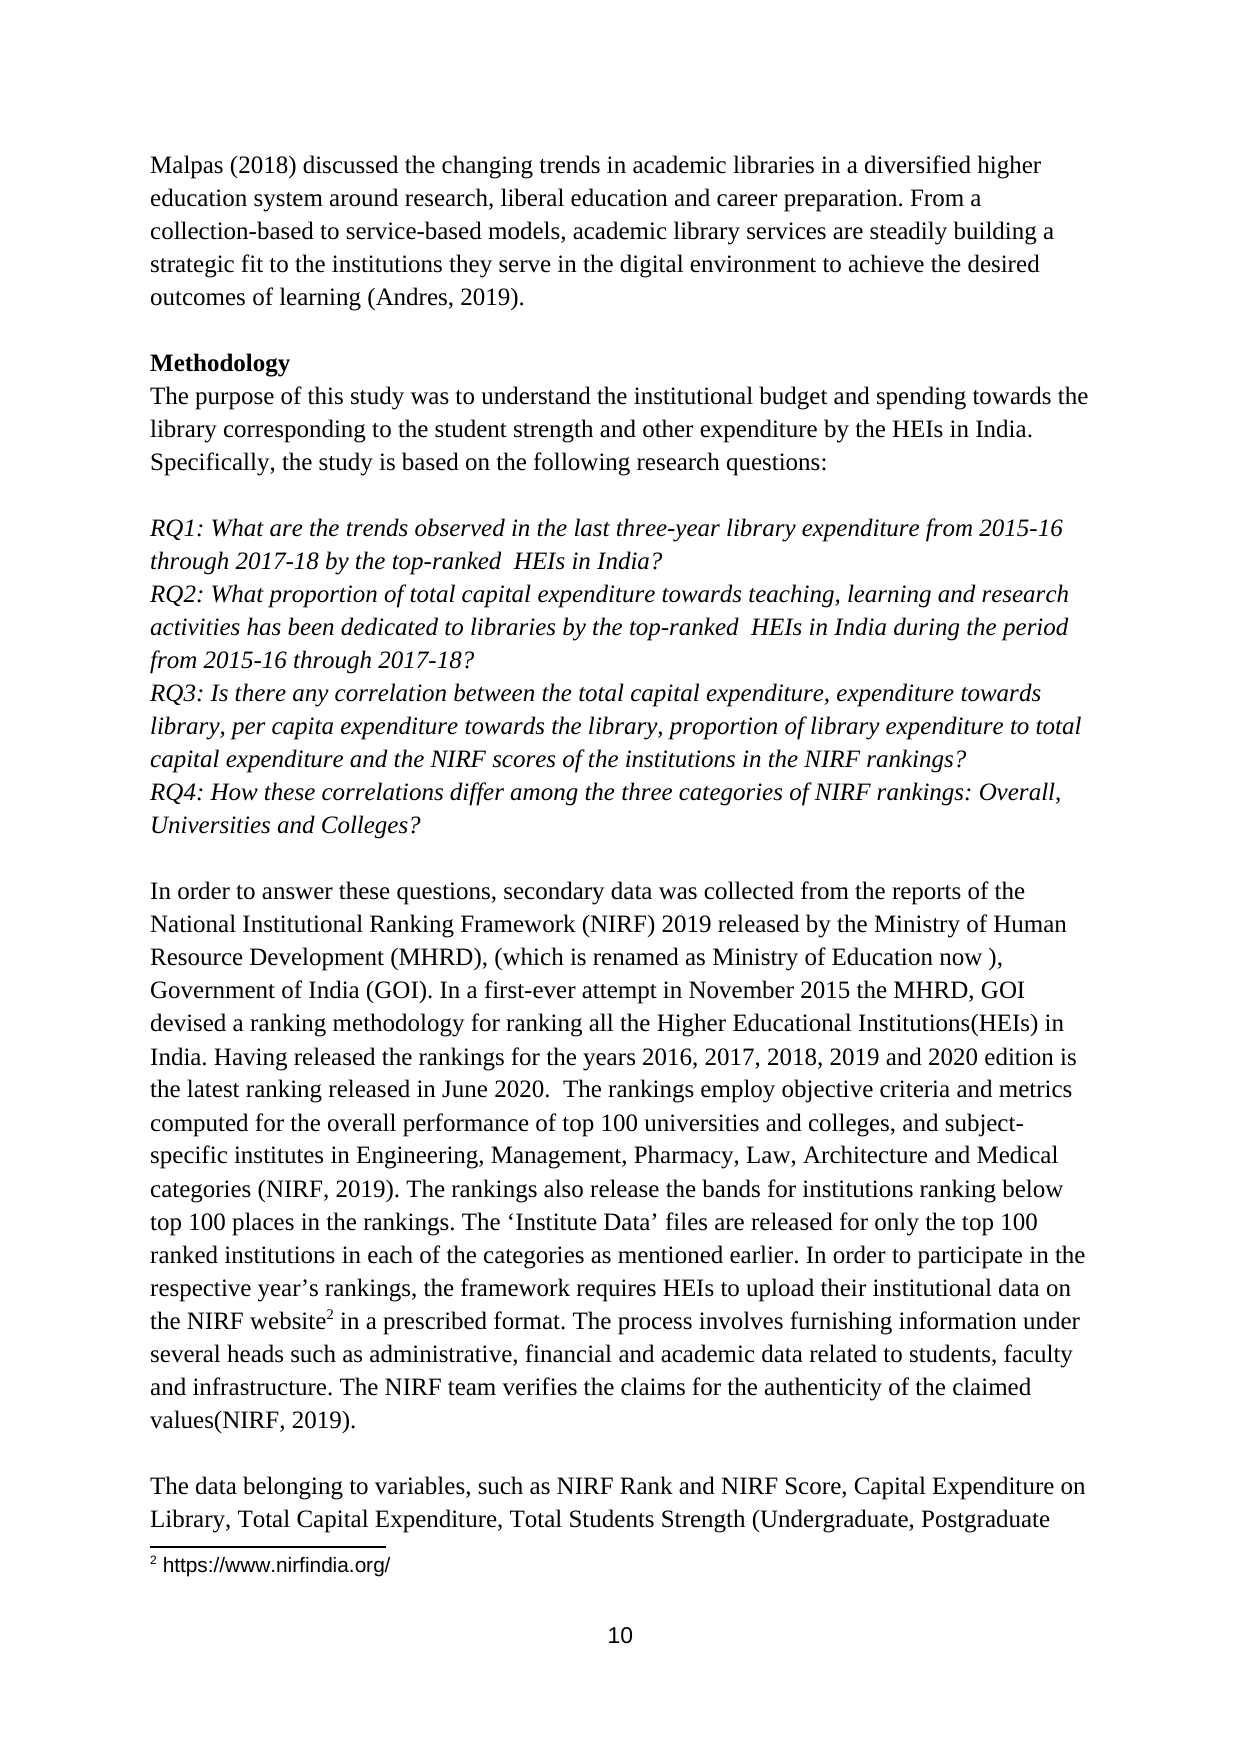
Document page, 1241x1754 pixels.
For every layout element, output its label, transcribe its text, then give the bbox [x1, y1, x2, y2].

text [150, 1471, 1090, 1533]
text RQ4: How these correlations differ among the three categories of NIRF rankings: Overall, Universities and Colleges? [150, 777, 1090, 839]
text RQ2: What proportion of total capital expenditure towards teaching, learning and research activities has been dedicated to libraries by the top-ranked HEIs in India during the period from 2015-16 through 2017-18? [150, 579, 1090, 674]
text The purpose of this study was to understand the institutional budget and spending towards the library corresponding to the student strength and other expenditure by the HEIs in India. Specifically, the study is based on the following research questions: [150, 381, 1090, 476]
text RQ1: What are the trends observed in the last three-year library expenditure from 2015-16 through 2017-18 by the top-ranked HEIs in India? [150, 513, 1090, 575]
text RQ3: Is there any correlation between the total capital expenditure, expenditure towards library, per capita expenditure towards the library, proportion of library expenditure to total capital expenditure and the NIRF scores of the institutions in the NIRF rankings? [150, 678, 1090, 773]
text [150, 150, 1090, 311]
text Methodology [150, 348, 1090, 377]
text In order to answer these questions, secondary data was collected from the reports of the National Institutional Ranking Framework (NIRF) 2019 released by the Ministry of Human Resource Development (MHRD), (which is renamed as Ministry of Education now ), Government of India (GOI). In a first-ever attempt in November 2015 the MHRD, GOI devised a ranking methodology for ranking all the Higher Educational Institutions(HEIs) in India. Having released the rankings for the years 2016, 2017, 2018, 2019 and 2020 edition is the latest ranking released in June 2020. The rankings employ objective criteria and metrics computed for the overall performance of top 100 universities and colleges, and subject-specific institutes in Engineering, Management, Pharmacy, Law, Architecture and Medical categories (NIRF, 2019). The rankings also release the bands for institutions ranking below top 100 places in the rankings. The ‘Institute Data’ files are released for only the top 100 ranked institutions in each of the categories as mentioned earlier. In order to participate in the respective year’s rankings, the framework requires HEIs to upload their institutional data on the NIRF website in a prescribed format. The process involves furnishing information under several heads such as administrative, financial and academic data related to students, faculty and infrastructure. The NIRF team verifies the claims for the authenticity of the claimed values(NIRF, 2019). [150, 876, 1090, 1433]
